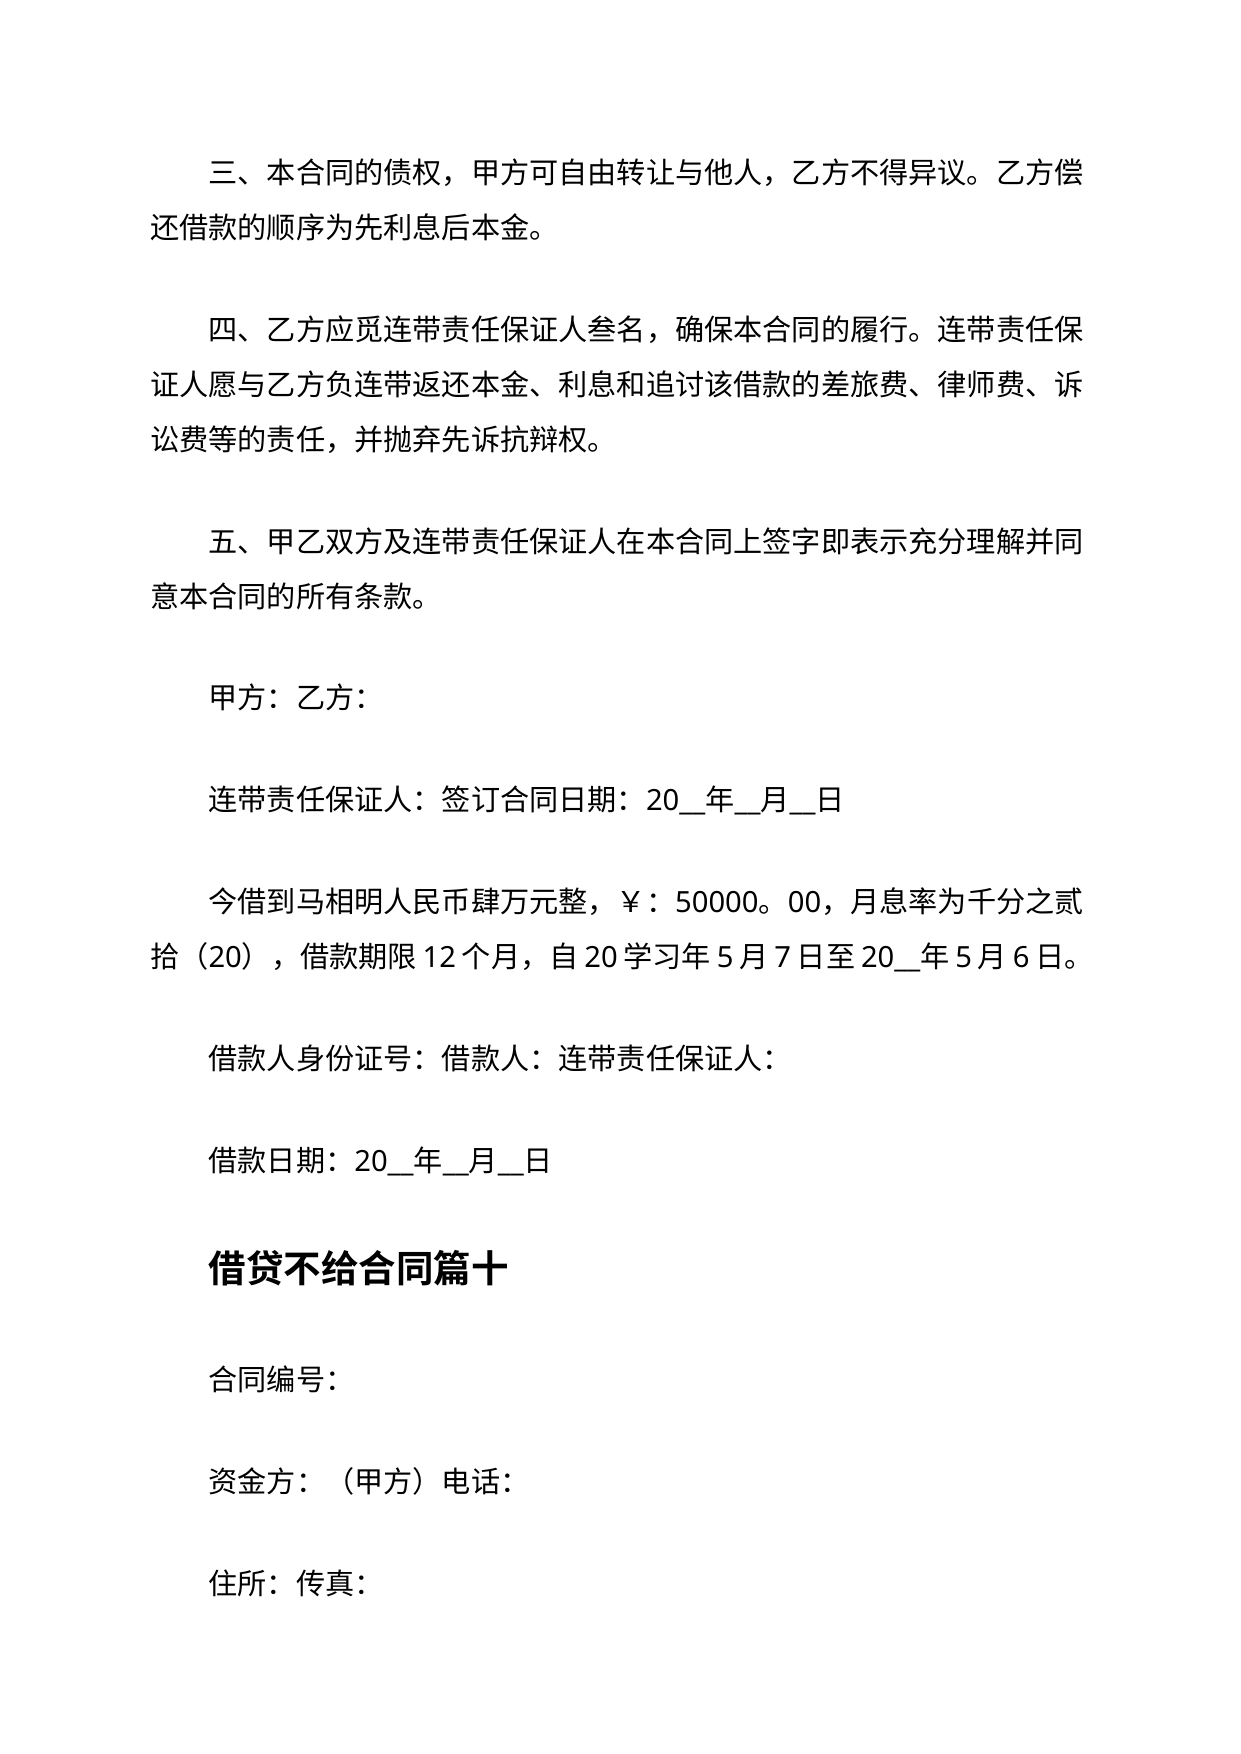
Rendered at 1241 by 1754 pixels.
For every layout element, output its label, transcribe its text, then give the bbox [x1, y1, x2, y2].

text 三、本合同的债权，甲方可自由转让与他人，乙方不得异议。乙方偿还借款的顺序为先利息后本金。 [150, 150, 1090, 247]
text 资金方：（甲方）电话： [150, 1458, 1090, 1501]
text 连带责任保证人：签订合同日期：20__年__月__日 [150, 777, 1090, 819]
text 住所：传真： [150, 1560, 1090, 1603]
text 借款人身份证号：借款人：连带责任保证人： [150, 1036, 1090, 1078]
text 四、乙方应觅连带责任保证人叁名，确保本合同的履行。连带责任保证人愿与乙方负连带返还本金、利息和追讨该借款的差旅费、律师费、诉讼费等的责任，并抛弃先诉抗辩权。 [150, 307, 1090, 459]
text 甲方：乙方： [150, 675, 1090, 717]
text 合同编号： [150, 1357, 1090, 1399]
text 今借到马相明人民币肆万元整，￥：50000。00，月息率为千分之贰拾（20），借款期限12个月，自20学习年5月7日至20__年5月6日。 [150, 879, 1090, 976]
text 五、甲乙双方及连带责任保证人在本合同上签字即表示充分理解并同意本合同的所有条款。 [150, 518, 1090, 615]
text 借贷不给合同篇十 [150, 1239, 1090, 1294]
text 借款日期：20__年__月__日 [150, 1137, 1090, 1180]
